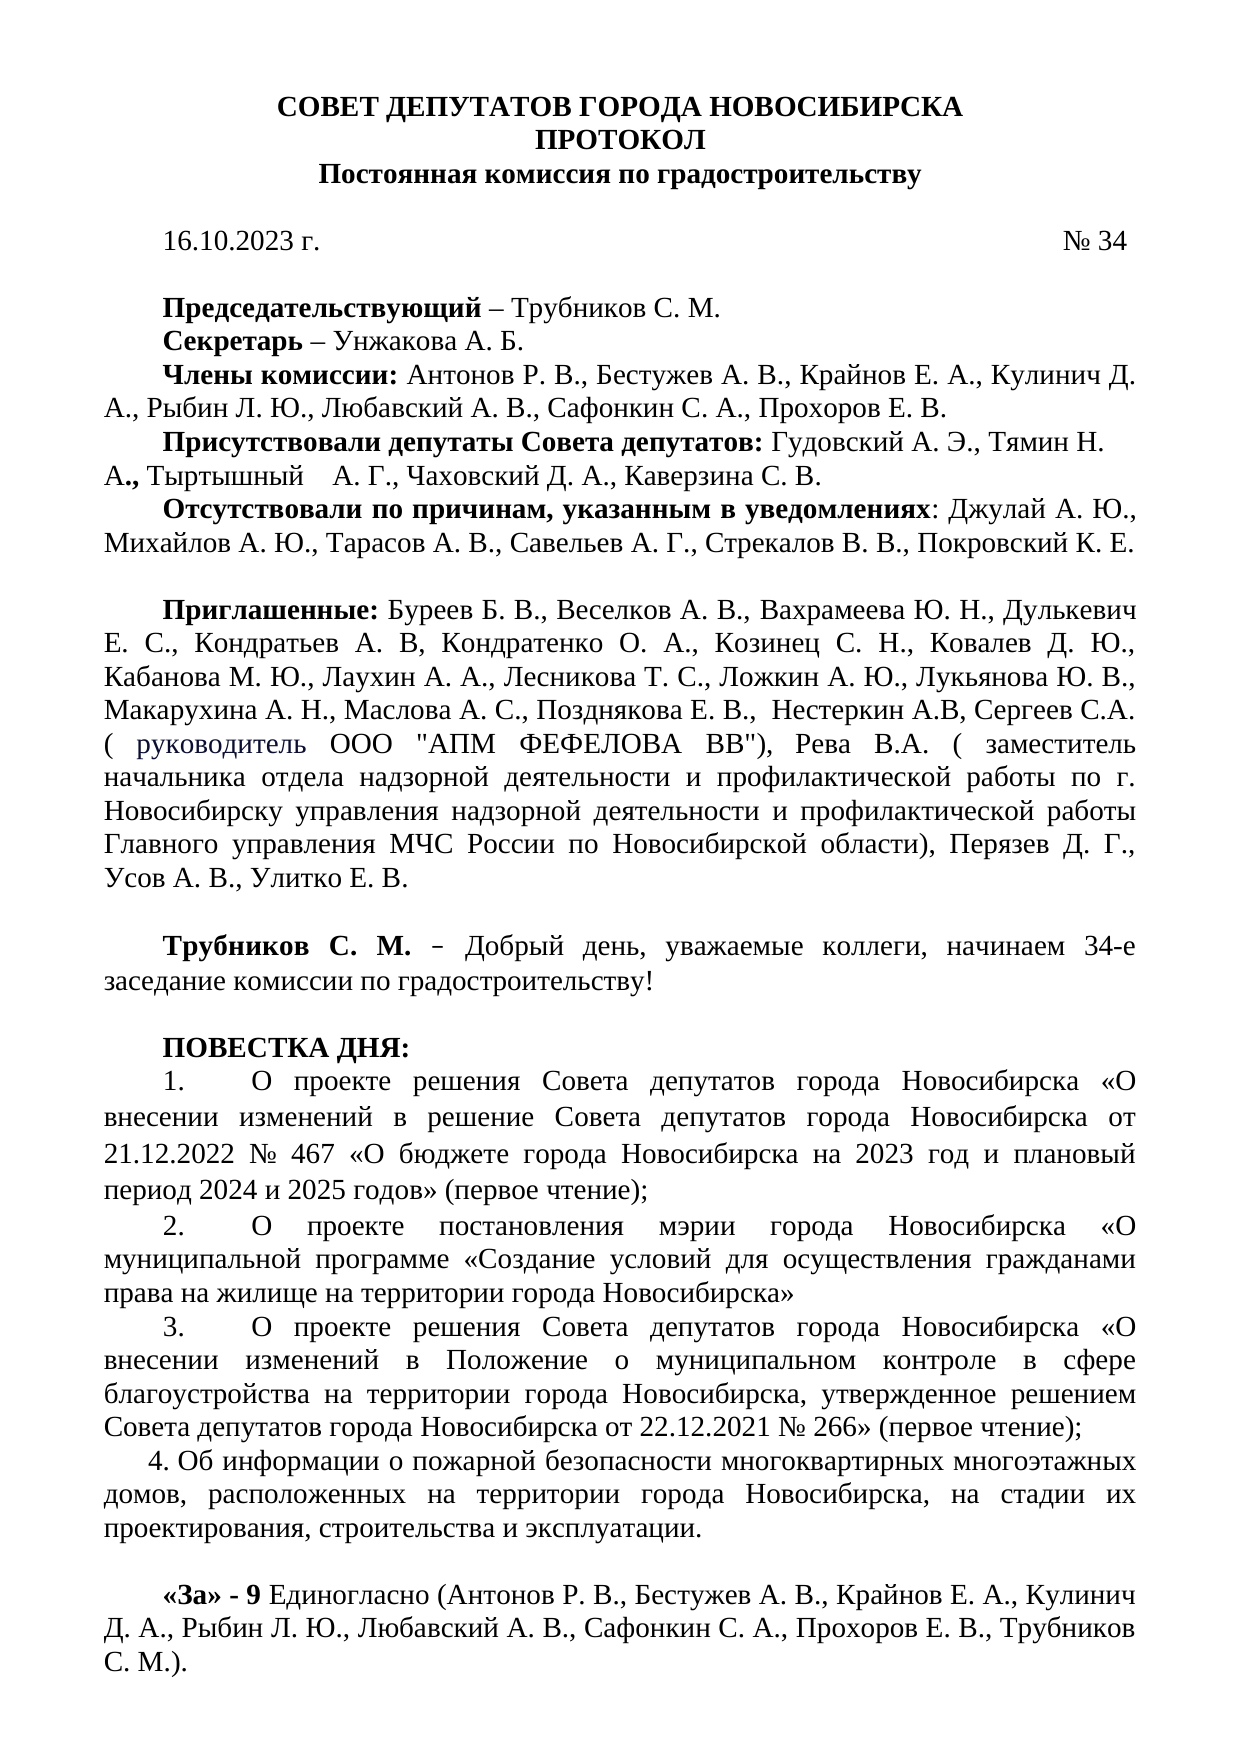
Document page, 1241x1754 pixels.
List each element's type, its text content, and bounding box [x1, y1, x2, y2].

list Об информации о пожарной безопасности многоквартирных многоэтажных домов, расположенных на территории города Новосибирска, на стадии их проектирования, строительства и эксплуатации. [103, 1443, 1137, 1543]
text Члены комиссии: Антонов Р. В., Бестужев А. В., Крайнов Е. А., Кулинич Д. А., Рыбин Л. Ю., Любавский А. В., Сафонкин С. А., Прохоров Е. В. [103, 357, 1137, 424]
text Трубников С. М. – Добрый день, уважаемые коллеги, начинаем 34-е заседание комиссии по градостроительству! [103, 927, 1137, 996]
text Отсутствовали по причинам, указанным в уведомлениях: Джулай А. Ю., Михайлов А. Ю., Тарасов А. В., Савельев А. Г., Стрекалов В. В., Покровский К. Е. [103, 491, 1137, 558]
text Постоянная комиссия по градостроительству [103, 156, 1137, 189]
text Секретарь – Унжакова А. Б. [103, 323, 1137, 357]
text Присутствовали депутаты Совета депутатов: Гудовский А. Э., Тямин Н. А., Тыртышный А. Г., Чаховский Д. А., Каверзина С. В. [103, 424, 1137, 491]
list О проекте решения Совета депутатов города Новосибирска «О внесении изменений в решение Совета депутатов города Новосибирска от 21.12.2022 № 467 «О бюджете города Новосибирска на 2023 год и плановый период 2024 и 2025 годов» (первое чтение); [103, 1063, 1137, 1205]
text 16.10.2023 г. № 34 [103, 223, 1137, 256]
text Председательствующий – Трубников С. М. [103, 290, 1137, 323]
text ПОВЕСТКА ДНЯ: [103, 1030, 1137, 1063]
text СОВЕТ ДЕПУТАТОВ ГОРОДА НОВОСИБИРСКА [103, 89, 1137, 122]
text ПРОТОКОЛ [103, 122, 1137, 156]
text «За» - 9 Единогласно (Антонов Р. В., Бестужев А. В., Крайнов Е. А., Кулинич Д. А., Рыбин Л. Ю., Любавский А. В., Сафонкин С. А., Прохоров Е. В., Трубников С. М.). [103, 1577, 1137, 1678]
list О проекте постановления мэрии города Новосибирска «О муниципальной программе «Создание условий для осуществления гражданами права на жилище на территории города Новосибирска» [103, 1208, 1137, 1309]
text Приглашенные: Буреев Б. В., Веселков А. В., Вахрамеева Ю. Н., Дулькевич Е. С., Кондратьев А. В, Кондратенко О. А., Козинец С. Н., Ковалев Д. Ю., Кабанова М. Ю., Лаухин А. А., Лесникова Т. С., Ложкин А. Ю., Лукьянова Ю. В., Макарухина А. Н., Маслова А. С., Позднякова Е. В., Нестеркин А.В, Сергеев С.А.( руководитель ООО "АПМ ФЕФЕЛОВА ВВ"), Рева В.А. ( заместитель начальника отдела надзорной деятельности и профилактической работы по г. Новосибирску управления надзорной деятельности и профилактической работы Главного управления МЧС России по Новосибирской области), Перязев Д. Г., Усов А. В., Улитко Е. В. [103, 592, 1137, 894]
list О проекте решения Совета депутатов города Новосибирска «О внесении изменений в Положение о муниципальном контроле в сфере благоустройства на территории города Новосибирска, утвержденное решением Совета депутатов города Новосибирска от 22.12.2021 № 266» (первое чтение); [103, 1309, 1137, 1443]
